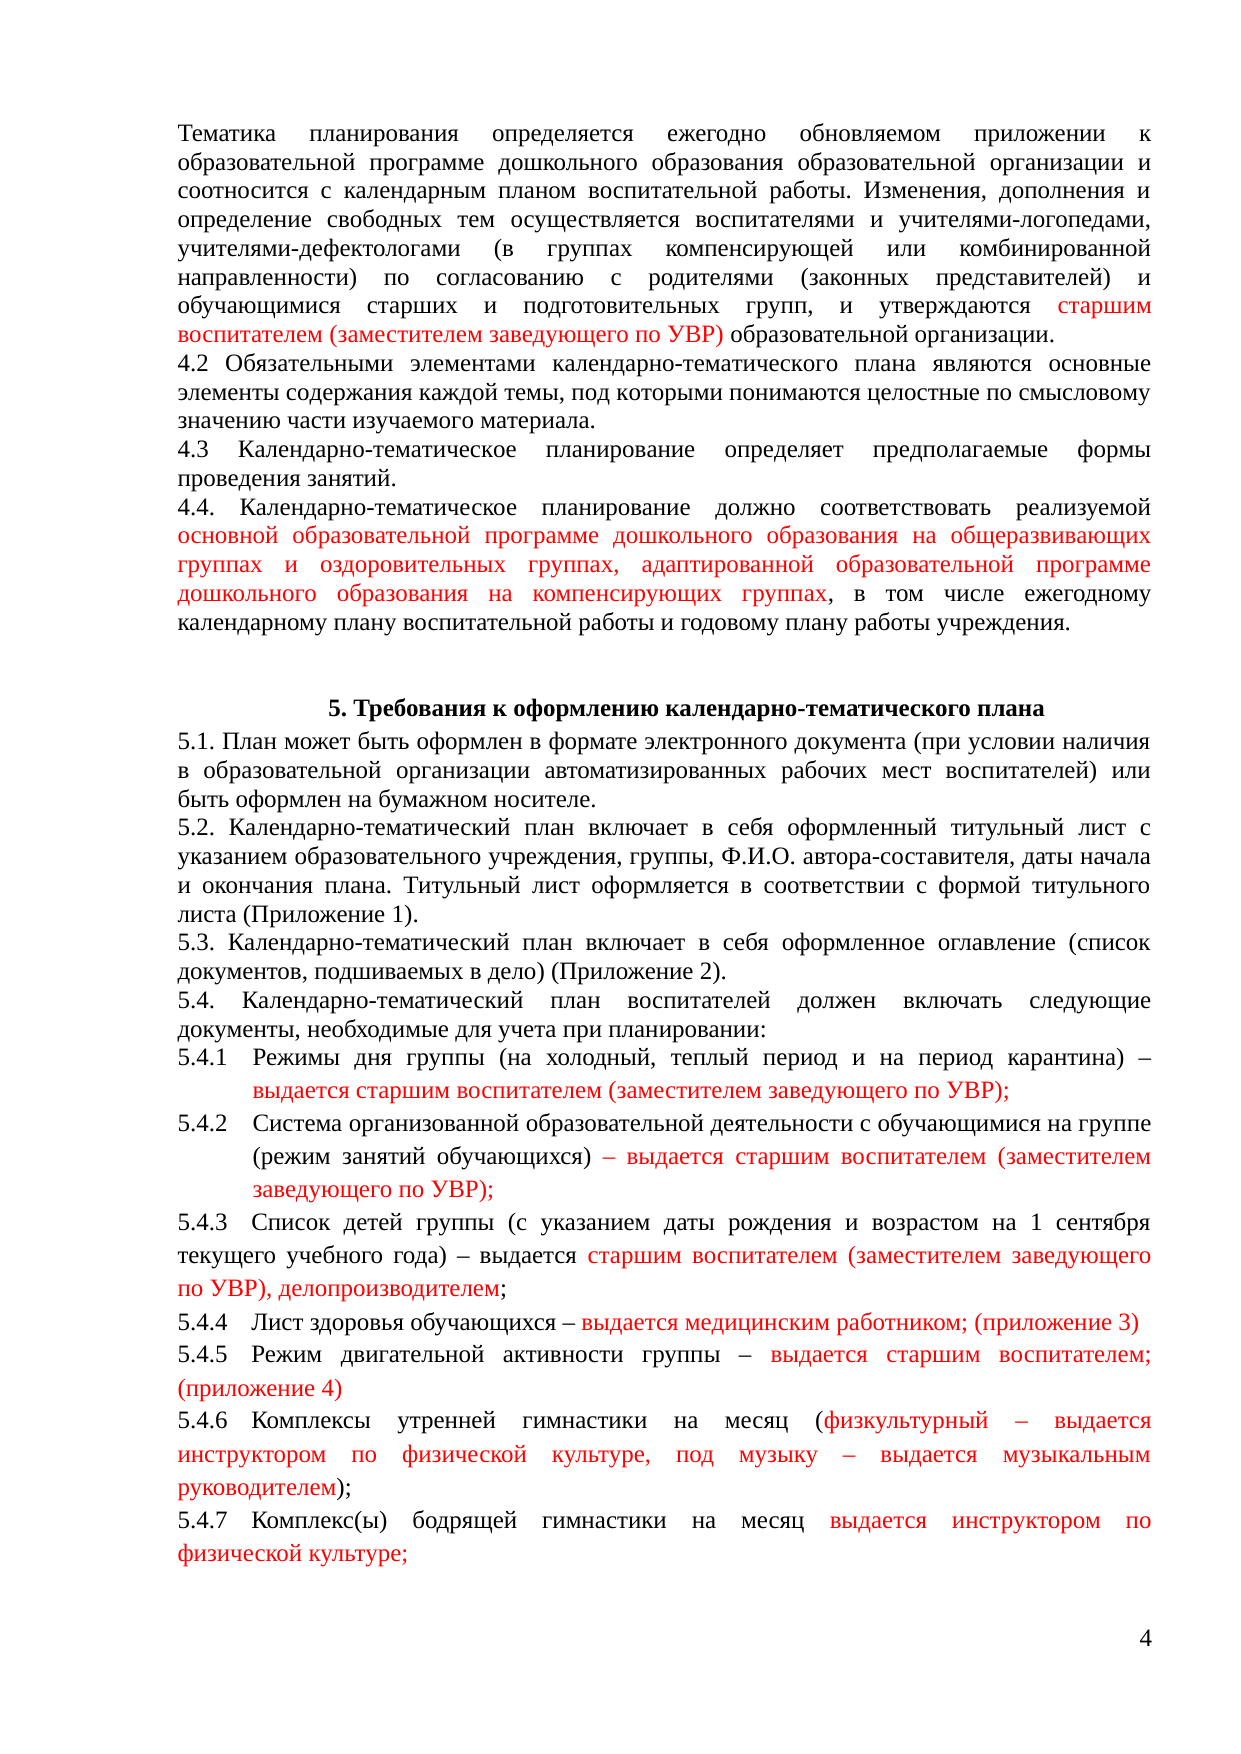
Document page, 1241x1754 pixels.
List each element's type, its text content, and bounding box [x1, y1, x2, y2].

list Режимы дня группы (на холодный, теплый период и на период карантина) – выдается старшим воспитателем (заместителем заведующего по УВР); [177, 1042, 1152, 1104]
list Режим двигательной активности группы – выдается старшим воспитателем; (приложение 4) [177, 1339, 1152, 1401]
list Система организованной образовательной деятельности с обучающимися на группе (режим занятий обучающихся) – выдается старшим воспитателем (заместителем заведующего по УВР); [177, 1108, 1152, 1203]
text 4.3 Календарно-тематическое планирование определяет предполагаемые формы проведения занятий. [177, 434, 1152, 492]
text 5. Требования к оформлению календарно-тематического плана [221, 693, 1152, 722]
text 5.2. Календарно-тематический план включает в себя оформленный титульный лист с указанием образовательного учреждения, группы, Ф.И.О. автора-составителя, даты начала и окончания плана. Титульный лист оформляется в соответствии с формой титульного листа (Приложение 1). [177, 812, 1152, 927]
text Тематика планирования определяется ежегодно обновляемом приложении к образовательной программе дошкольного образования образовательной организации и соотносится с календарным планом воспитательной работы. Изменения, дополнения и определение свободных тем осуществляется воспитателями и учителями-логопедами, учителями-дефектологами (в группах компенсирующей или комбинированной направленности) по согласованию с родителями (законных представителей) и обучающимися старших и подготовительных групп, и утверждаются старшим воспитателем (заместителем заведующего по УВР) образовательной организации. [177, 118, 1152, 348]
text 4.2 Обязательными элементами календарно-тематического плана являются основные элементы содержания каждой темы, под которыми понимаются целостные по смысловому значению части изучаемого материала. [177, 348, 1152, 434]
list Лист здоровья обучающихся – выдается медицинским работником; (приложение 3) [177, 1307, 1152, 1335]
list Список детей группы (с указанием даты рождения и возрастом на 1 сентября текущего учебного года) – выдается старшим воспитателем (заместителем заведующего по УВР), делопроизводителем; [177, 1207, 1152, 1302]
list Комплекс(ы) бодрящей гимнастики на месяц выдается инструктором по физической культуре; [177, 1505, 1152, 1566]
text 5.3. Календарно-тематический план включает в себя оформленное оглавление (список документов, подшиваемых в дело) (Приложение 2). [177, 927, 1152, 985]
text 5.4. Календарно-тематический план воспитателей должен включать следующие документы, необходимые для учета при планировании: [177, 985, 1152, 1042]
text 4.4. Календарно-тематическое планирование должно соответствовать реализуемой основной образовательной программе дошкольного образования на общеразвивающих группах и оздоровительных группах, адаптированной образовательной программе дошкольного образования на компенсирующих группах, в том числе ежегодному календарному плану воспитательной работы и годовому плану работы учреждения. [177, 492, 1152, 636]
list Комплексы утренней гимнастики на месяц (физкультурный – выдается инструктором по физической культуре, под музыку – выдается музыкальным руководителем); [177, 1406, 1152, 1500]
text 5.1. План может быть оформлен в формате электронного документа (при условии наличия в образовательной организации автоматизированных рабочих мест воспитателей) или быть оформлен на бумажном носителе. [177, 726, 1152, 812]
